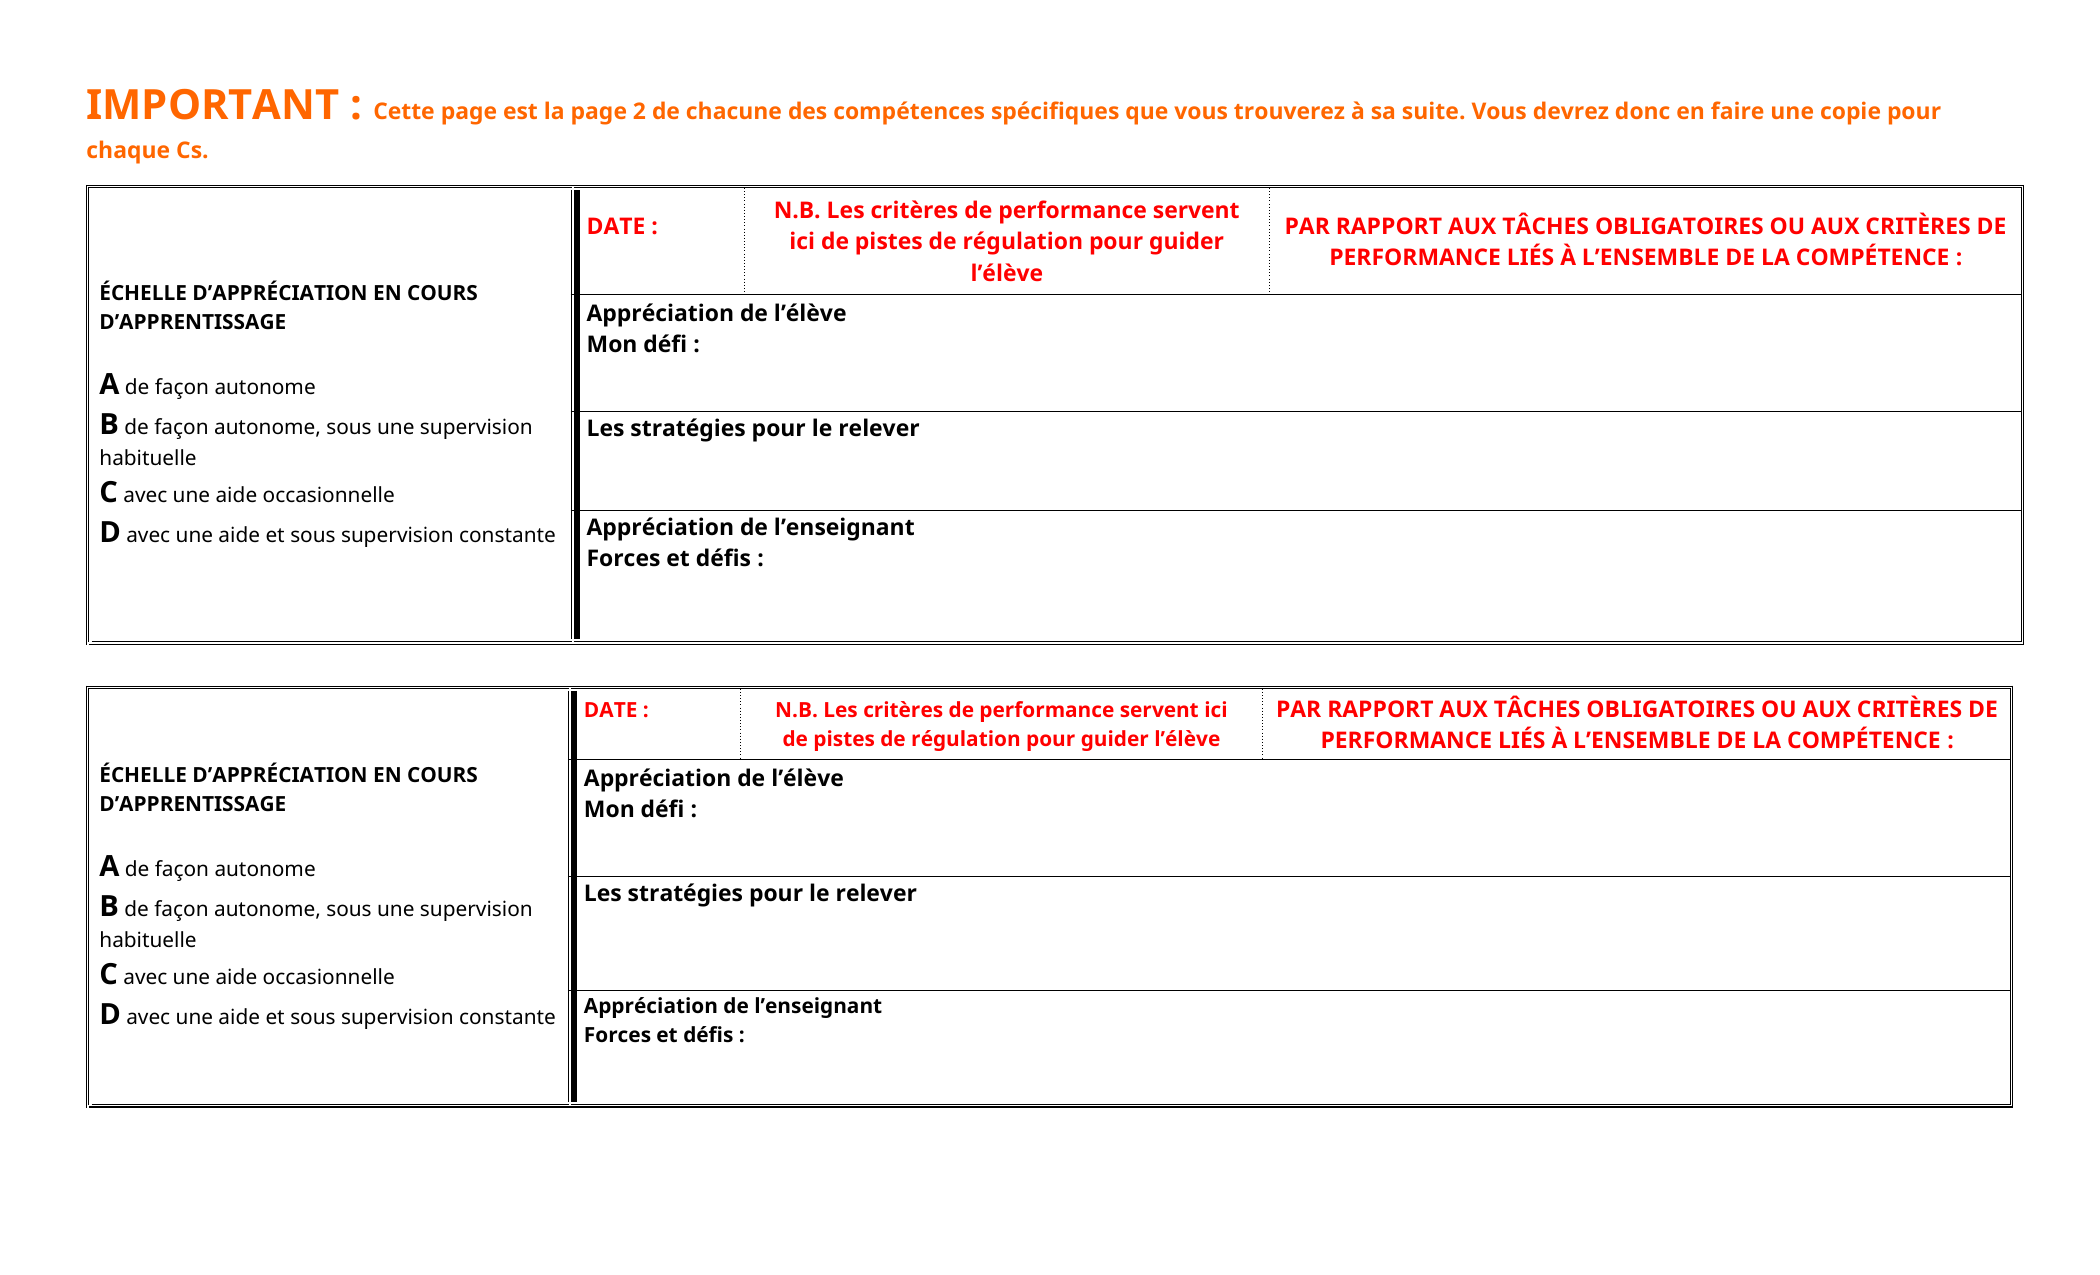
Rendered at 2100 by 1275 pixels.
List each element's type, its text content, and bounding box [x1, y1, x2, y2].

text IMPORTANT : Cette page est la page 2 de chacune des compétences spécifiques que vous trouverez à sa suite. Vous devrez donc en faire une copie pour chaque Cs. [86, 75, 2025, 166]
table_cell Les stratégies pour le relever [577, 877, 2010, 990]
table_cell Appréciation de l’élève Mon défi : [580, 295, 2021, 411]
table_header DATE : [575, 188, 744, 294]
table_cell Les stratégies pour le relever [580, 412, 2021, 510]
table_header Par rapport aux tâches obligatoires ou aux critères de performance liés à l’ensemble de : [1263, 689, 2010, 759]
table_header DATE : [573, 689, 740, 759]
table_header N.B. Les critères de performance servent ici de pistes de régulation pour guider l’élève [744, 188, 1269, 294]
table_cell Appréciation de l’enseignant Forces et défis : [573, 991, 2010, 1104]
table_cell Appréciation de l’élève Mon défi : [577, 760, 2010, 876]
table_header Par rapport aux tâches obligatoires ou aux critères de performance liés à l’ensemble de la compétence : [1269, 188, 2021, 294]
table_header N.B. Les critères de performance servent ici de pistes de régulation pour guider l’élève [740, 689, 1262, 759]
table_cell Appréciation de l’enseignant Forces et défis : [575, 511, 2021, 641]
